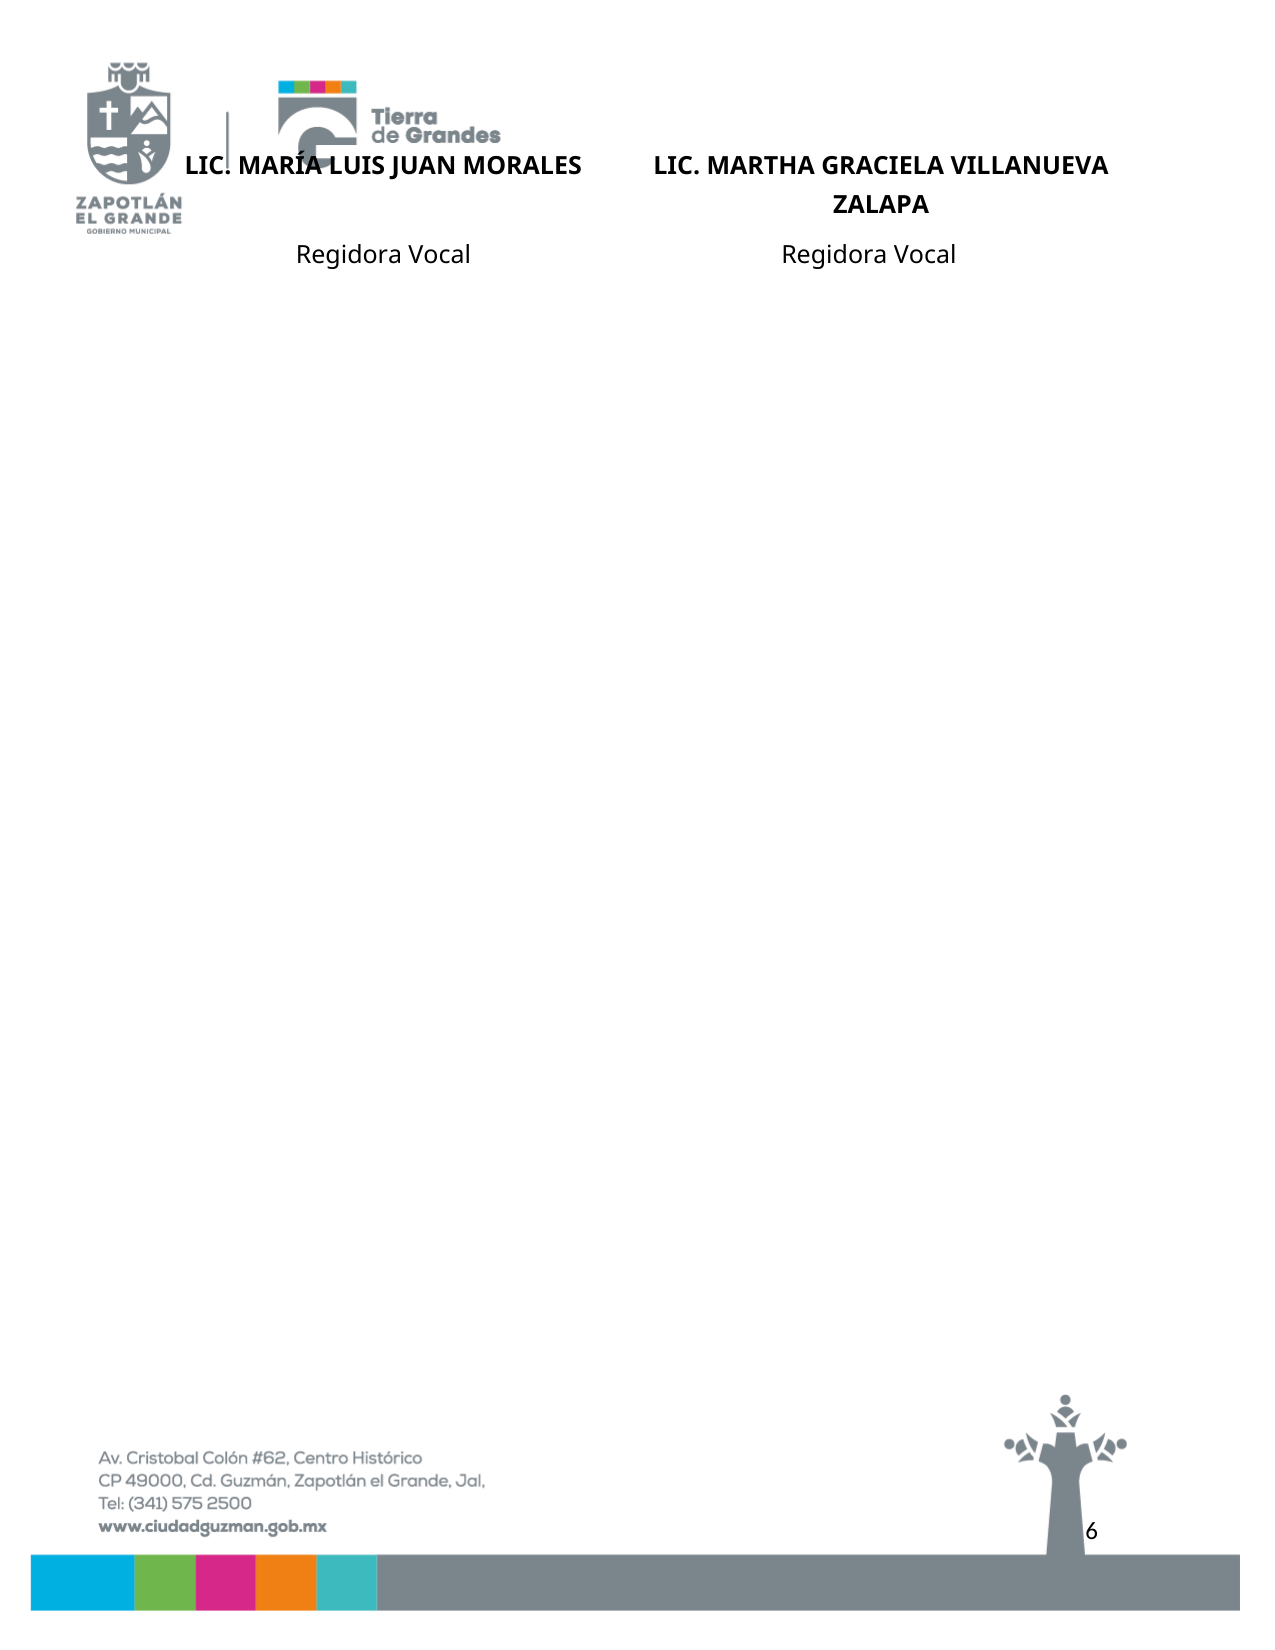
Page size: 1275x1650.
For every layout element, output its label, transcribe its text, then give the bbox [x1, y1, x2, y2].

table_cell Regidora Vocal [621, 237, 1117, 287]
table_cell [621, 148, 1117, 237]
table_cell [146, 148, 621, 237]
picture [0, 2, 1275, 1650]
table_cell Regidora Vocal [146, 237, 621, 287]
